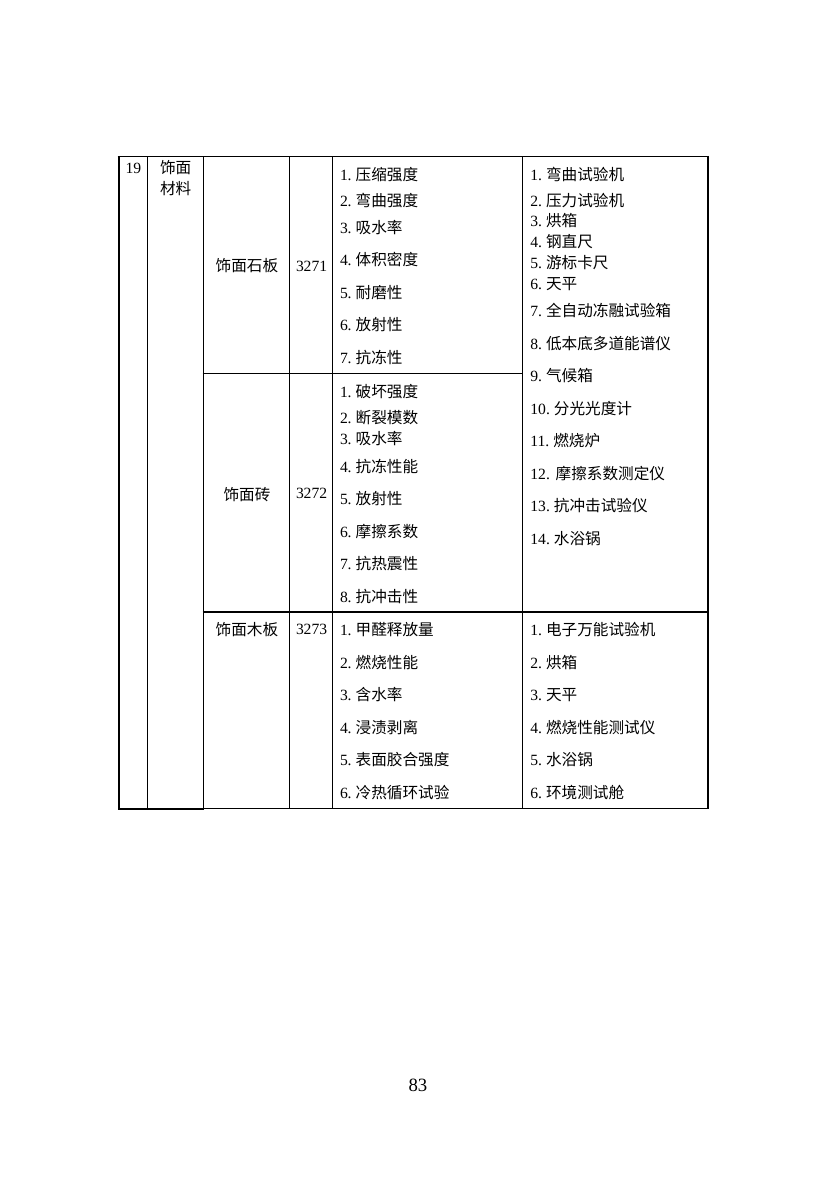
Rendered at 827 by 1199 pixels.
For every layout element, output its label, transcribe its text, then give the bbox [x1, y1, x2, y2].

table_cell 1. 电子万能试验机 2. 烘箱 3. 天平 4. 燃烧性能测试仪 5. 水浴锅 6. 环境测试舱 [523, 613, 707, 807]
table_cell 1. 甲醛释放量 2. 燃烧性能 3. 含水率 4. 浸渍剥离 5. 表面胶合强度 6. 冷热循环试验 [333, 613, 522, 807]
table_cell 1. 压缩强度 2. 弯曲强度 3. 吸水率 4. 体积密度 5. 耐磨性 6. 放射性 7. 抗冻性 [333, 157, 522, 373]
table_cell 1. 破坏强度 2. 断裂模数 3. 吸水率 4. 抗冻性能 5. 放射性 6. 摩擦系数 7. 抗热震性 8. 抗冲击性 [333, 374, 522, 611]
table_cell 饰面 材料 [148, 157, 203, 807]
table_cell 3273 [290, 613, 332, 807]
table_cell 3272 [290, 374, 332, 611]
table_cell 3271 [290, 157, 332, 373]
table_cell 1. 弯曲试验机 2. 压力试验机 3. 烘箱 4. 钢直尺 5. 游标卡尺 6. 天平 7. 全自动冻融试验箱 8. 低本底多道能谱仪 9. 气候箱 10. 分光光度计 11. 燃烧炉 12. 摩擦系数测定仪 13. 抗冲击试验仪 14. 水浴锅 [523, 157, 707, 611]
table_cell 19 [120, 157, 147, 807]
table_cell 饰面木板 [204, 613, 289, 807]
table_cell 饰面石板 [204, 157, 289, 373]
table_cell 饰面砖 [204, 374, 289, 611]
